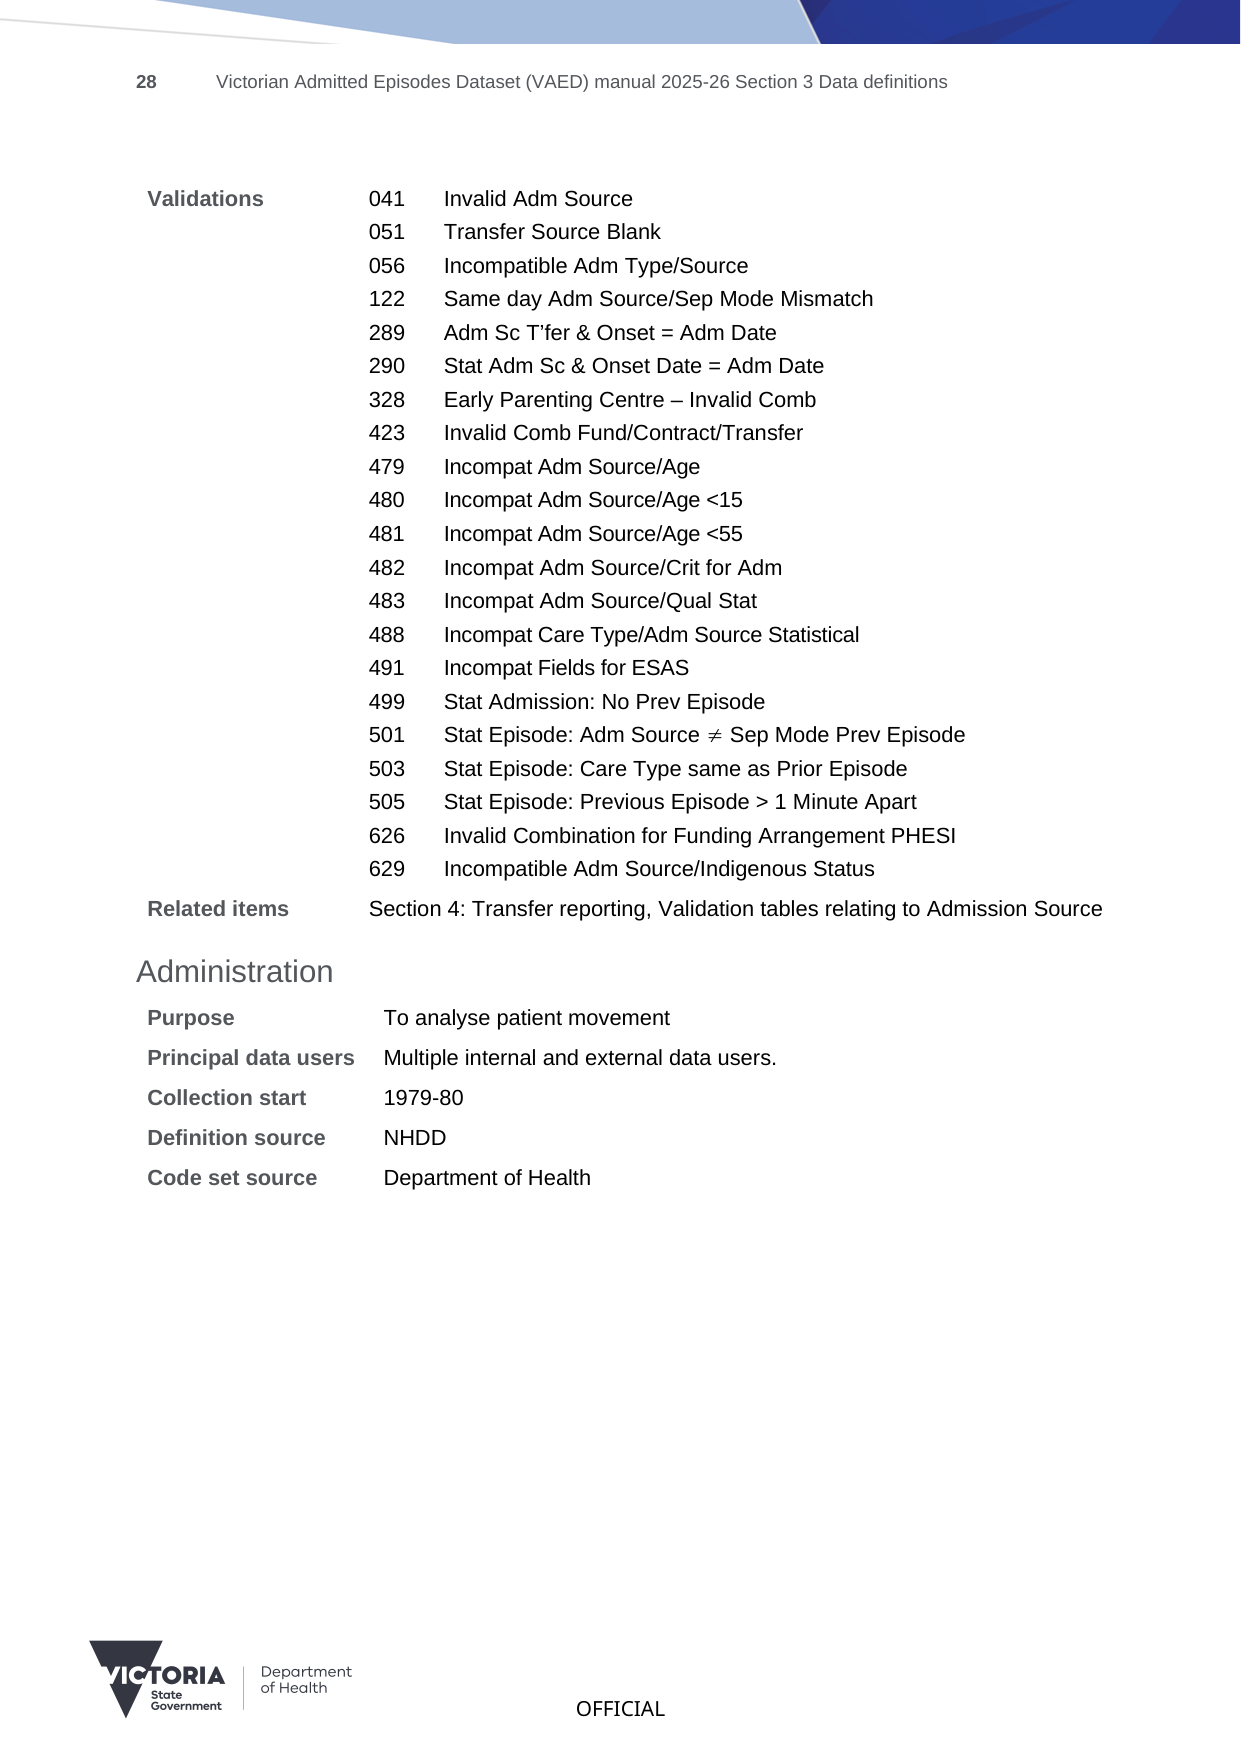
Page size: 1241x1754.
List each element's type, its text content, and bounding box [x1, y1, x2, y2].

table_cell Collection start [136, 1076, 372, 1116]
table_cell 1979-80 [372, 1076, 1137, 1116]
table_cell Code set source [136, 1156, 372, 1196]
table_cell Definition source [136, 1116, 372, 1156]
table_cell Section 4: Transfer reporting, Validation tables relating to Admission Source [357, 888, 1137, 928]
picture [0, 0, 1241, 44]
table_cell NHDD [372, 1116, 1137, 1156]
table_cell Validations [136, 177, 357, 888]
table_cell Department of Health [372, 1156, 1137, 1196]
subtitle Administration [136, 953, 1104, 988]
picture [0, 1595, 1241, 1754]
table_header To analyse patient movement [372, 997, 1137, 1037]
table_cell Related items [136, 888, 357, 928]
table_cell 041 Invalid Adm Source 051 Transfer Source Blank 056 Incompatible Adm Type/Source 122 Same day Adm Source/Sep Mode Mismatch 289 Adm Sc T’fer & Onset = Adm Date 290 Stat Adm Sc & Onset Date = Adm Date 328 Early Parenting Centre – Invalid Comb 423 Invalid Comb Fund/Contract/Transfer 479 Incompat Adm Source/Age 480 Incompat Adm Source/Age <15 481 Incompat Adm Source/Age <55 482 Incompat Adm Source/Crit for Adm 483 Incompat Adm Source/Qual Stat 488 Incompat Care Type/Adm Source Statistical 491 Incompat Fields for ESAS 499 Stat Admission: No Prev Episode 501 Stat Episode: Adm Source Sep Mode Prev Episode 503 Stat Episode: Care Type same as Prior Episode 505 Stat Episode: Previous Episode > 1 Minute Apart 626 Invalid Combination for Funding Arrangement PHESI 629 Incompatible Adm Source/Indigenous Status [357, 177, 1137, 888]
table_header Purpose [136, 997, 372, 1037]
table_cell Multiple internal and external data users. [372, 1037, 1137, 1076]
table_cell Principal data users [136, 1037, 372, 1076]
